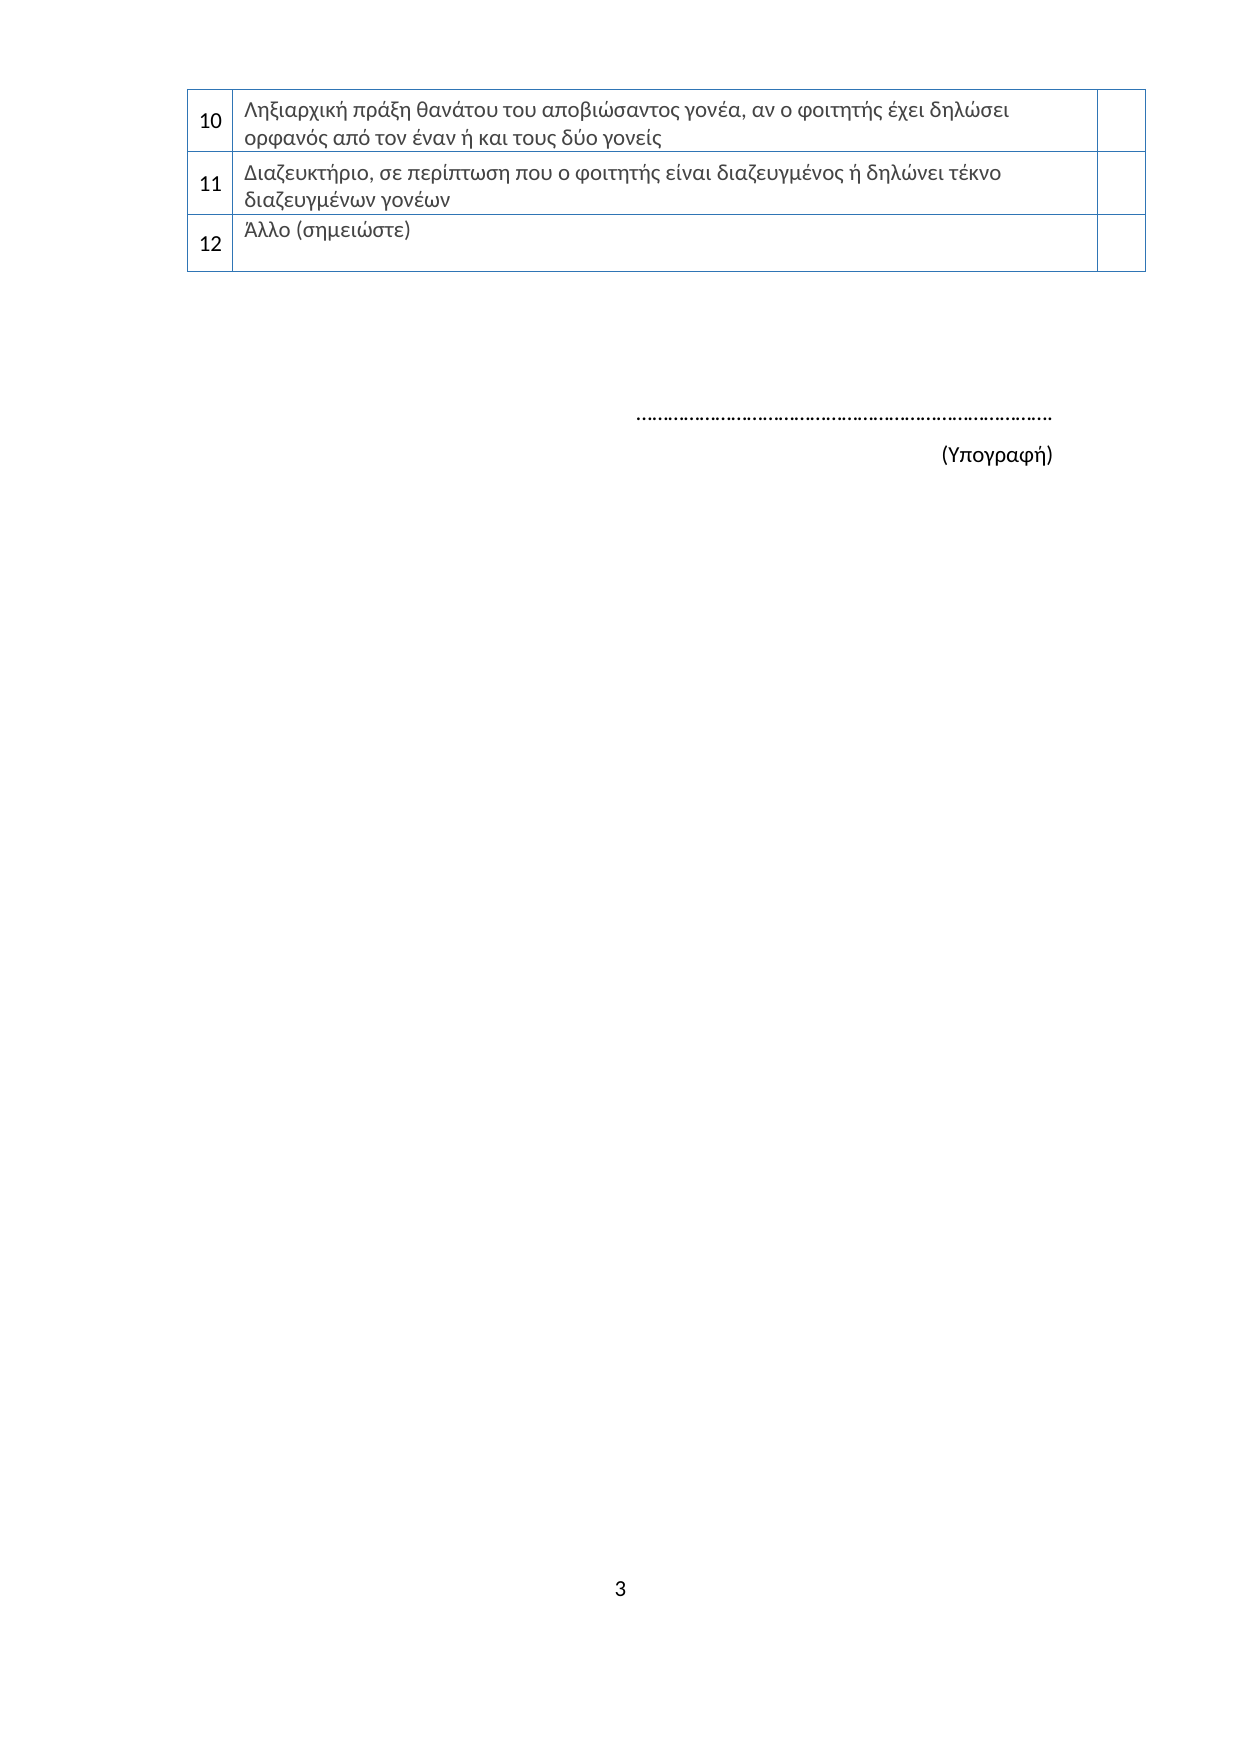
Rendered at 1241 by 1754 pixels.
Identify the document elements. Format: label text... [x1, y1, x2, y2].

table_cell Ληξιαρχική πράξη θανάτου του αποβιώσαντος γονέα, αν ο φοιτητής έχει δηλώσει ορφανός από τον έναν ή και τους δύο γονείς [233, 90, 1097, 151]
text (Υπογραφή) [187, 440, 1053, 468]
text ……………………………………………………………………. [187, 398, 1053, 426]
table_cell 11 [188, 152, 232, 214]
table_cell 12 [188, 215, 232, 271]
table_cell [1098, 90, 1145, 151]
table_cell [1098, 152, 1145, 214]
table_cell Άλλο (σημειώστε) [233, 215, 1097, 271]
table_cell 10 [188, 90, 232, 151]
table_cell [1098, 215, 1145, 271]
table_cell Διαζευκτήριο, σε περίπτωση που ο φοιτητής είναι διαζευγμένος ή δηλώνει τέκνο διαζευγμένων γονέων [233, 152, 1097, 214]
